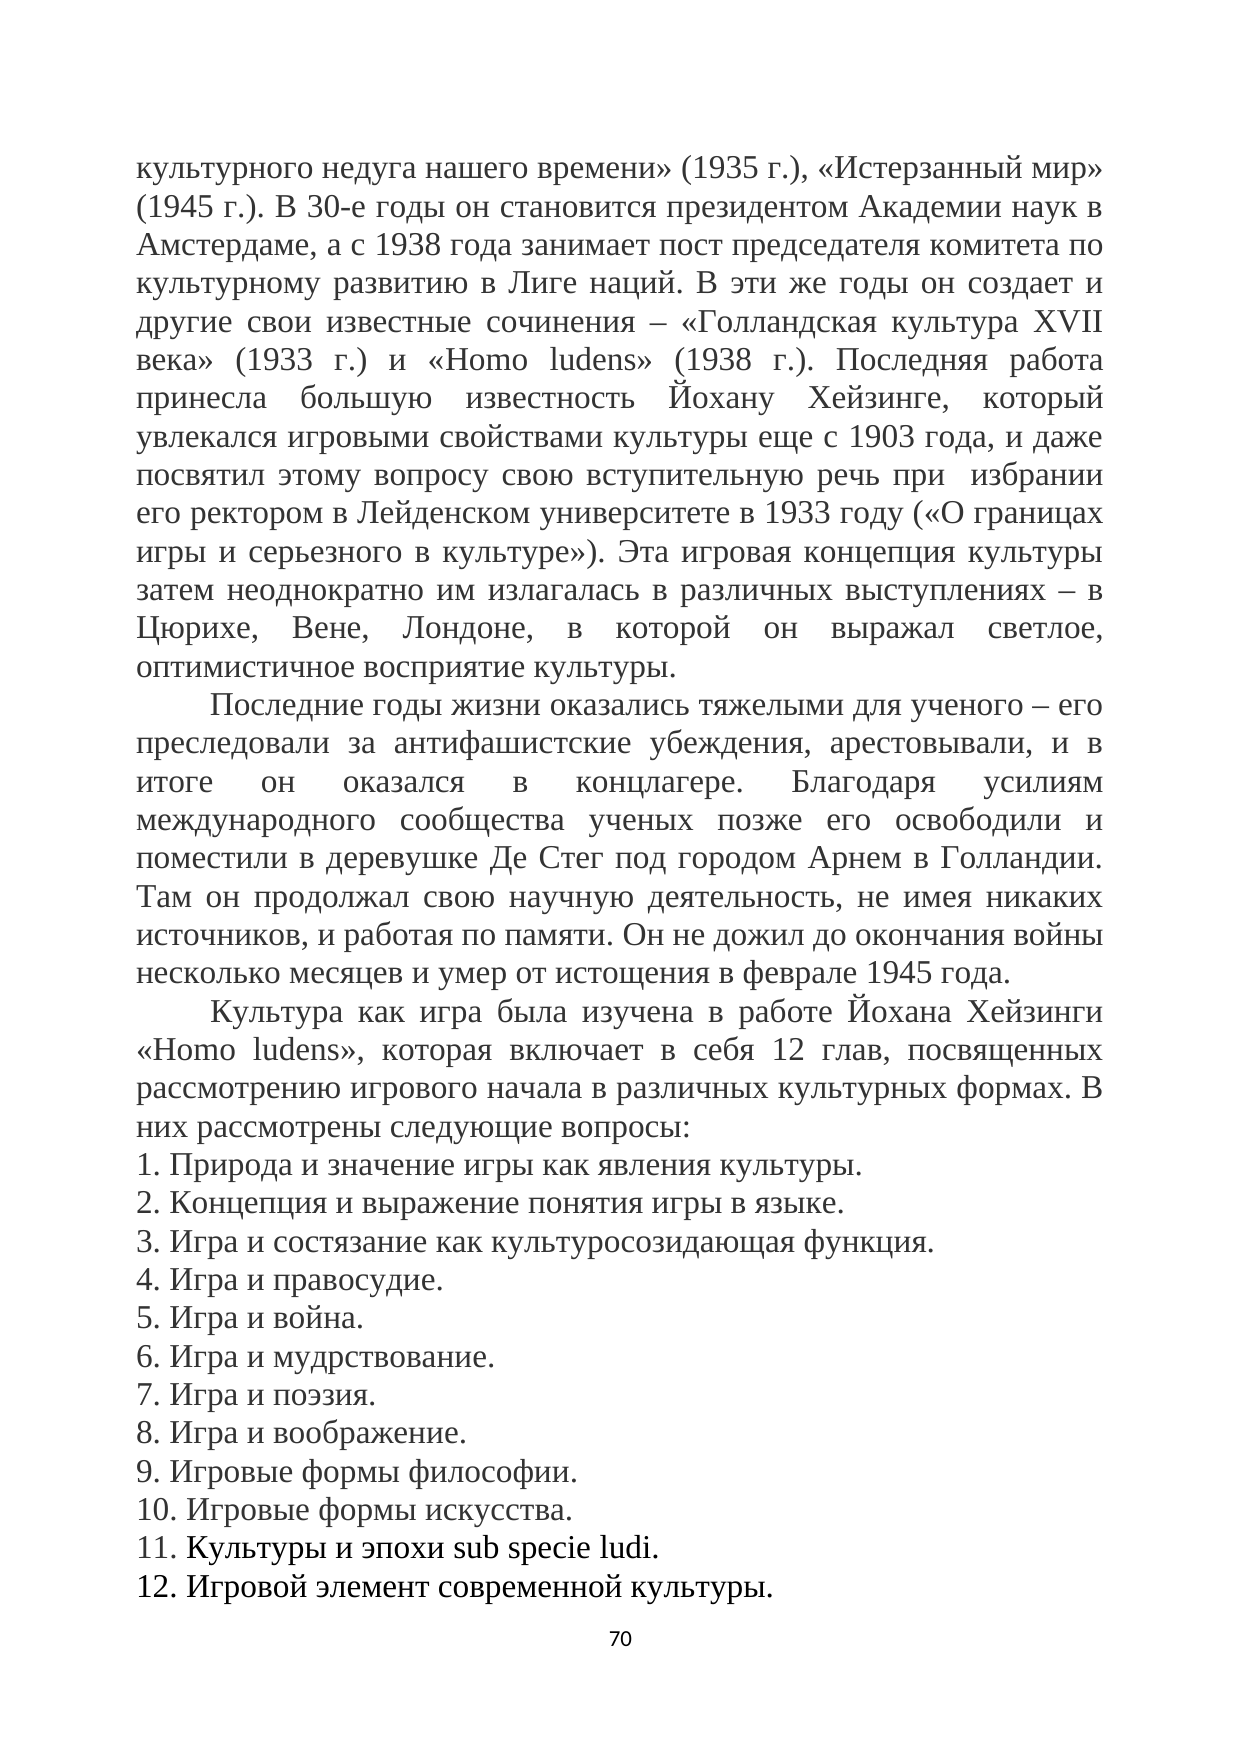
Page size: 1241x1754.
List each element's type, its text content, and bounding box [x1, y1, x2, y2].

text 6. Игра и мудрствование. [136, 1336, 1104, 1374]
text Культура как игра была изучена в работе Йохана Хейзинги «Homo ludens», которая включает в себя 12 глав, посвященных рассмотрению игрового начала в различных культурных формах. В них рассмотрены следующие вопросы: [136, 991, 1104, 1144]
text 11. Культуры и эпохи sub specie ludi. [136, 1528, 1104, 1566]
text 12. Игровой элемент современной культуры. [136, 1566, 1104, 1604]
text 8. Игра и воображение. [136, 1413, 1104, 1451]
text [136, 148, 1104, 684]
text 2. Концепция и выражение понятия игры в языке. [136, 1183, 1104, 1221]
text Последние годы жизни оказались тяжелыми для ученого – его преследовали за антифашистские убеждения, арестовывали, и в итоге он оказался в концлагере. Благодаря усилиям международного сообщества ученых позже его освободили и поместили в деревушке Де Стег под городом Арнем в Голландии. Там он продолжал свою научную деятельность, не имея никаких источников, и работая по памяти. Он не дожил до окончания войны несколько месяцев и умер от истощения в феврале 1945 года. [136, 684, 1104, 991]
text 1. Природа и значение игры как явления культуры. [136, 1144, 1104, 1183]
text 7. Игра и поэзия. [136, 1374, 1104, 1413]
text 10. Игровые формы искусства. [136, 1489, 1104, 1528]
text 4. Игра и правосудие. [136, 1259, 1104, 1298]
text 9. Игровые формы философии. [136, 1451, 1104, 1489]
text 5. Игра и война. [136, 1298, 1104, 1336]
text 3. Игра и состязание как культуросозидающая функция. [136, 1221, 1104, 1259]
